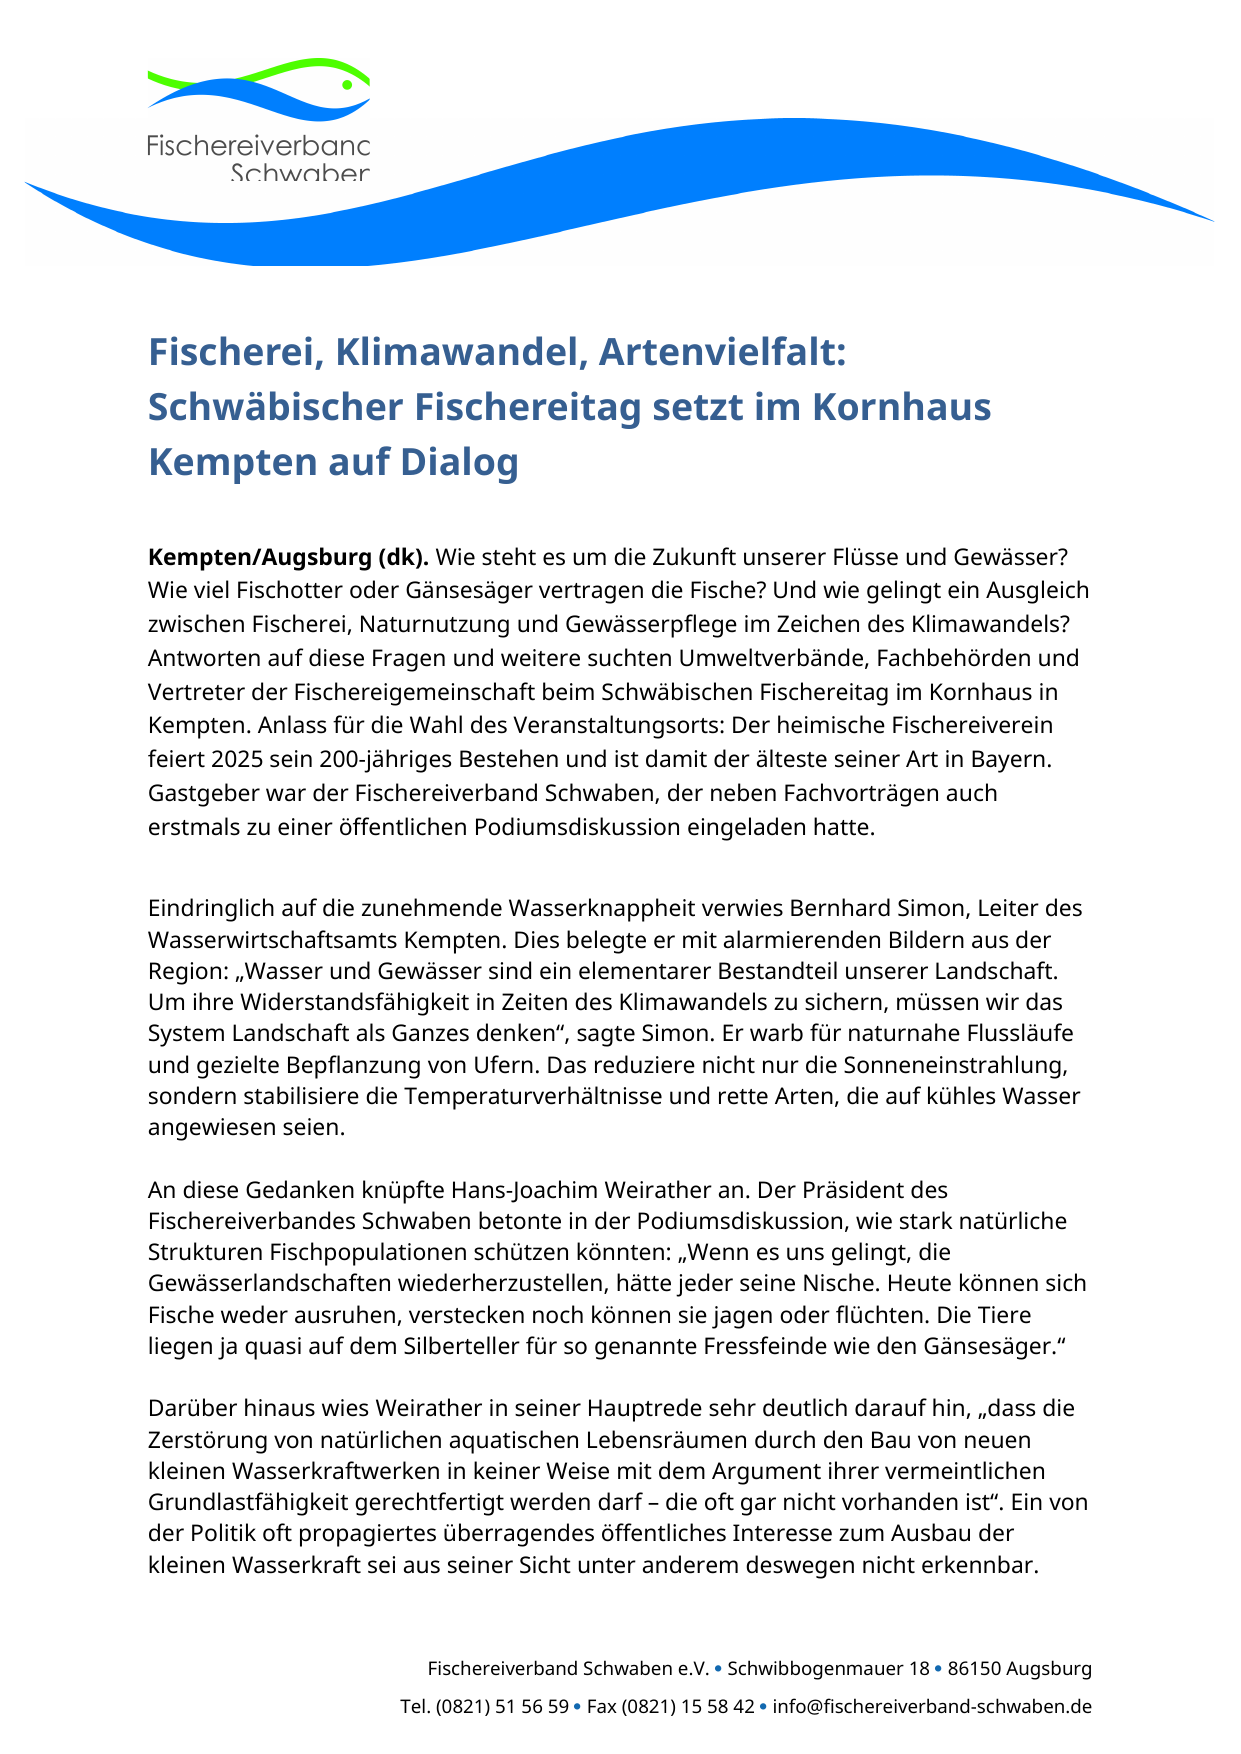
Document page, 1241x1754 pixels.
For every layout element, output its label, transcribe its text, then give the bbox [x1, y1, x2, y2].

picture [23, 58, 1215, 266]
text Fischerei, Klimawandel, Artenvielfalt: Schwäbischer Fischereitag setzt im Kornhaus Kempten auf Dialog [148, 325, 1092, 486]
text Darüber hinaus wies Weirather in seiner Hauptrede sehr deutlich darauf hin, „dass die Zerstörung von natürlichen aquatischen Lebensräumen durch den Bau von neuen kleinen Wasserkraftwerken in keiner Weise mit dem Argument ihrer vermeintlichen Grundlastfähigkeit gerechtfertigt werden darf – die oft gar nicht vorhanden ist“. Ein von der Politik oft propagiertes überragendes öffentliches Interesse zum Ausbau der kleinen Wasserkraft sei aus seiner Sicht unter anderem deswegen nicht erkennbar. [148, 1392, 1092, 1580]
text An diese Gedanken knüpfte Hans-Joachim Weirather an. Der Präsident des Fischereiverbandes Schwaben betonte in der Podiumsdiskussion, wie stark natürliche Strukturen Fischpopulationen schützen könnten: „Wenn es uns gelingt, die Gewässerlandschaften wiederherzustellen, hätte jeder seine Nische. Heute können sich Fische weder ausruhen, verstecken noch können sie jagen oder flüchten. Die Tiere liegen ja quasi auf dem Silberteller für so genannte Fressfeinde wie den Gänsesäger.“ [148, 1173, 1092, 1361]
text Eindringlich auf die zunehmende Wasserknappheit verwies Bernhard Simon, Leiter des Wasserwirtschaftsamts Kempten. Dies belegte er mit alarmierenden Bildern aus der Region: „Wasser und Gewässer sind ein elementarer Bestandteil unserer Landschaft. Um ihre Widerstandsfähigkeit in Zeiten des Klimawandels zu sichern, müssen wir das System Landschaft als Ganzes denken“, sagte Simon. Er warb für naturnahe Flussläufe und gezielte Bepflanzung von Ufern. Das reduziere nicht nur die Sonneneinstrahlung, sondern stabilisiere die Temperaturverhältnisse und rette Arten, die auf kühles Wasser angewiesen seien. [148, 892, 1092, 1142]
text Kempten/Augsburg (dk). Wie steht es um die Zukunft unserer Flüsse und Gewässer? Wie viel Fischotter oder Gänsesäger vertragen die Fische? Und wie gelingt ein Ausgleich zwischen Fischerei, Naturnutzung und Gewässerpflege im Zeichen des Klimawandels? Antworten auf diese Fragen und weitere suchten Umweltverbände, Fachbehörden und Vertreter der Fischereigemeinschaft beim Schwäbischen Fischereitag im Kornhaus in Kempten. Anlass für die Wahl des Veranstaltungsorts: Der heimische Fischereiverein feiert 2025 sein 200-jähriges Bestehen und ist damit der älteste seiner Art in Bayern. Gastgeber war der Fischereiverband Schwaben, der neben Fachvorträgen auch erstmals zu einer öffentlichen Podiumsdiskussion eingeladen hatte. [148, 507, 1092, 842]
